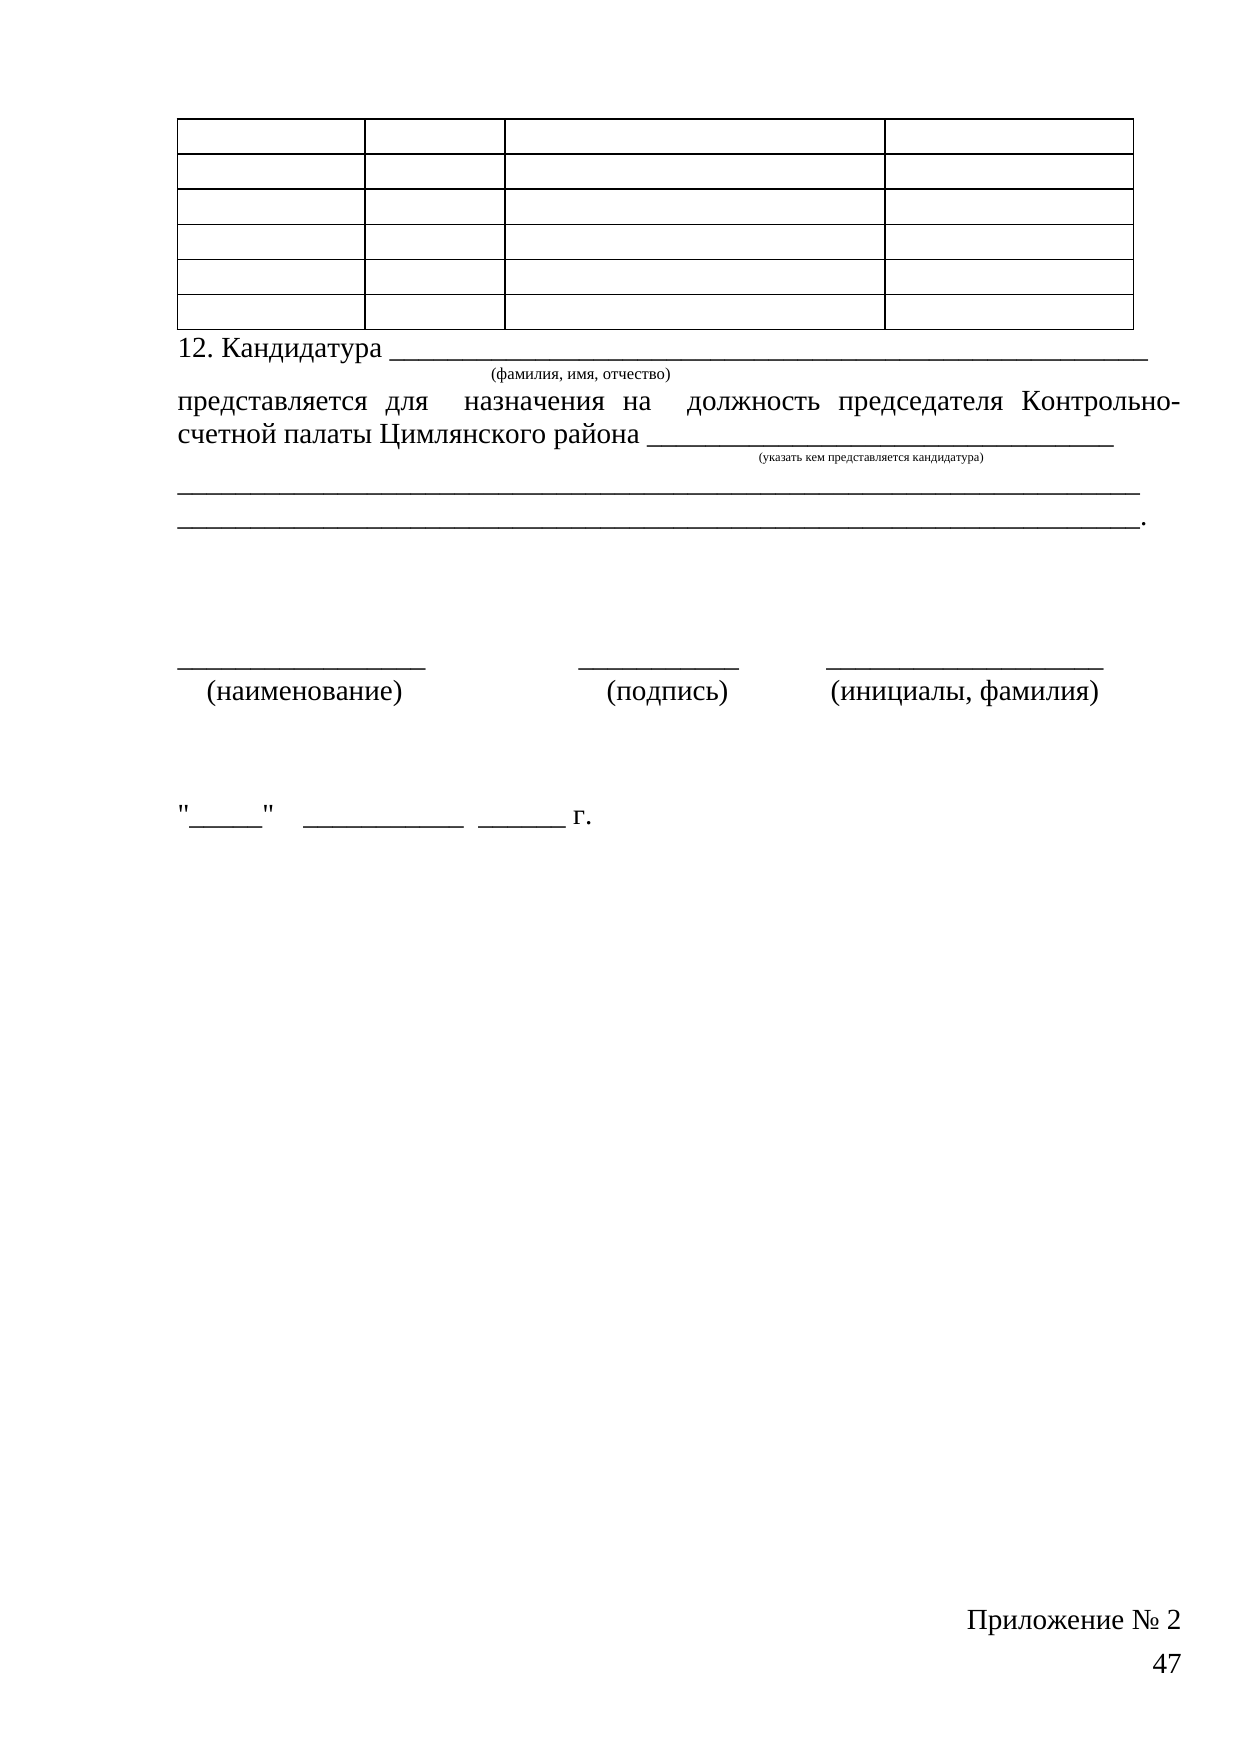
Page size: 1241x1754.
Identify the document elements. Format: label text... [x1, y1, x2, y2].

text "_____" ___________ ______ г. [177, 797, 1181, 831]
table_cell [886, 260, 1133, 294]
table_cell [506, 295, 884, 329]
table_cell [886, 190, 1133, 223]
table_cell [178, 155, 364, 188]
table_cell [178, 260, 364, 294]
text представляется для назначения на должность председателя Контрольно-счетной палаты Цимлянского района ________________________________ [177, 383, 1181, 450]
table_cell [366, 260, 504, 294]
table_cell [366, 120, 504, 153]
text (фамилия, имя, отчество) [177, 364, 1181, 383]
table_cell [886, 295, 1133, 329]
table_cell [366, 190, 504, 223]
text Приложение № 2 [177, 1602, 1181, 1636]
table_cell [178, 295, 364, 329]
table_cell [366, 225, 504, 258]
table_cell [506, 120, 884, 153]
table_cell [178, 120, 364, 153]
text __________________________________________________________________. [177, 498, 1181, 532]
table_cell [366, 295, 504, 329]
text 12. Кандидатура ____________________________________________________ [177, 330, 1181, 364]
table_cell [506, 190, 884, 223]
text (наименование) (подпись) (инициалы, фамилия) [177, 673, 1181, 706]
table_cell [506, 260, 884, 294]
table_cell [506, 155, 884, 188]
table_cell [886, 120, 1133, 153]
table_cell [886, 225, 1133, 258]
table_cell [506, 225, 884, 258]
text (указать кем представляется кандидатура) [177, 450, 1181, 464]
table_cell [178, 225, 364, 258]
table_cell [886, 155, 1133, 188]
table_cell [366, 155, 504, 188]
text _________________ ___________ ___________________ [177, 639, 1181, 673]
text __________________________________________________________________ [177, 464, 1181, 498]
table_cell [178, 190, 364, 223]
